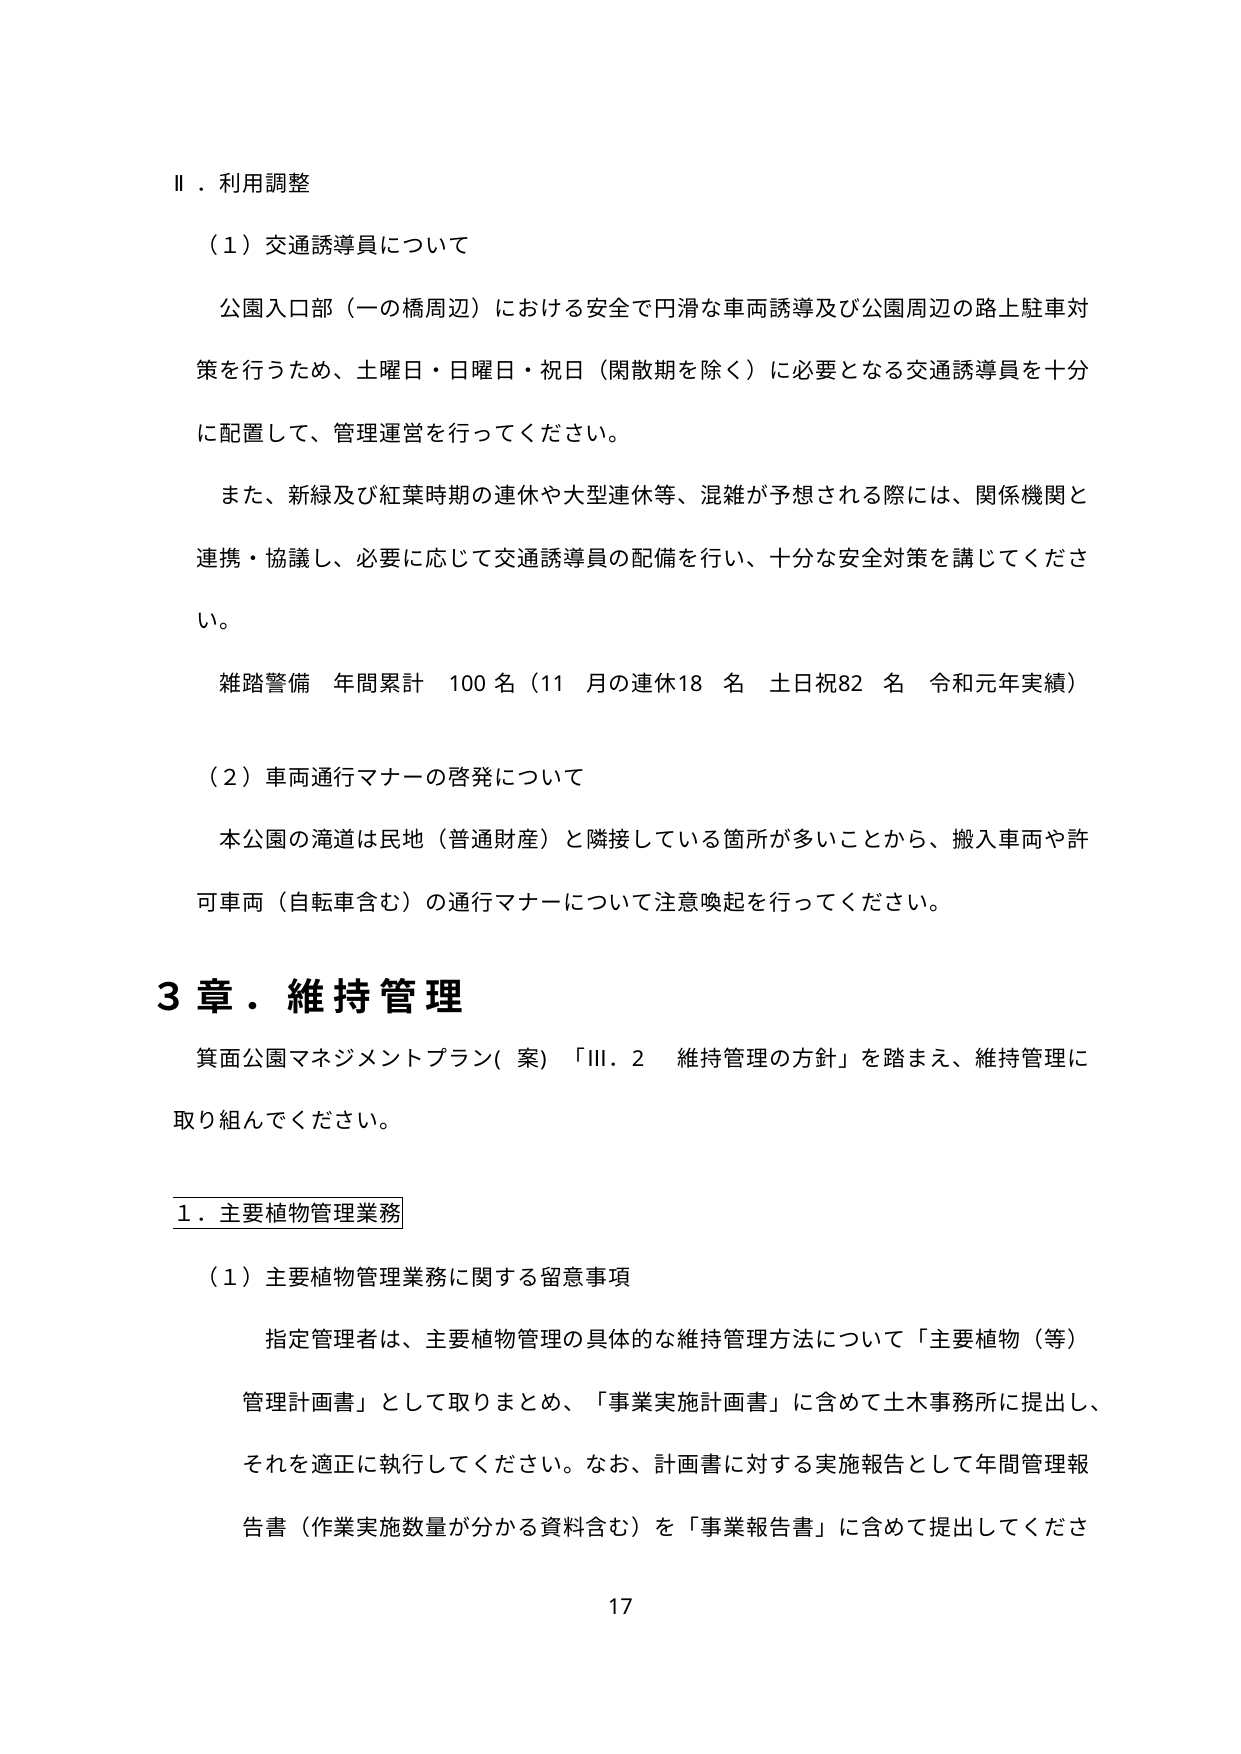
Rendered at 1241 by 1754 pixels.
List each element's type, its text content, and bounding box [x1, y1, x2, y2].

subtitle ３章．維持管理 [150, 963, 1090, 1026]
text （２）車両通行マナーの啓発について [150, 744, 1090, 807]
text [227, 1307, 1090, 1557]
text 公園入口部（一の橋周辺）における安全で円滑な車両誘導及び公園周辺の路上駐車対策を行うため、土曜日・日曜日・祝日（閑散期を除く）に必要となる交通誘導員を十分に配置して、管理運営を行ってください。 [195, 276, 1090, 463]
subtitle Ⅱ．利用調整 [173, 151, 1067, 213]
text 本公園の滝道は民地（普通財産）と隣接している箇所が多いことから、搬入車両や許可車両（自転車含む）の通行マナーについて注意喚起を行ってください。 [195, 807, 1090, 932]
subtitle １．主要植物管理業務 [173, 1182, 1067, 1244]
text （１）交通誘導員について [195, 213, 1090, 276]
text また、新緑及び紅葉時期の連休や大型連休等、混雑が予想される際には、関係機関と連携・協議し、必要に応じて交通誘導員の配備を行い、十分な安全対策を講じてください。 [195, 463, 1090, 651]
text （１）主要植物管理業務に関する留意事項 [150, 1244, 1090, 1307]
text 雑踏警備 年間累計 100名（11月の連休18名 土日祝82名 令和元年実績） [195, 651, 1090, 713]
text 箕面公園マネジメントプラン(案)「Ⅲ．2 維持管理の方針」を踏まえ、維持管理に取り組んでください。 [173, 1026, 1090, 1151]
